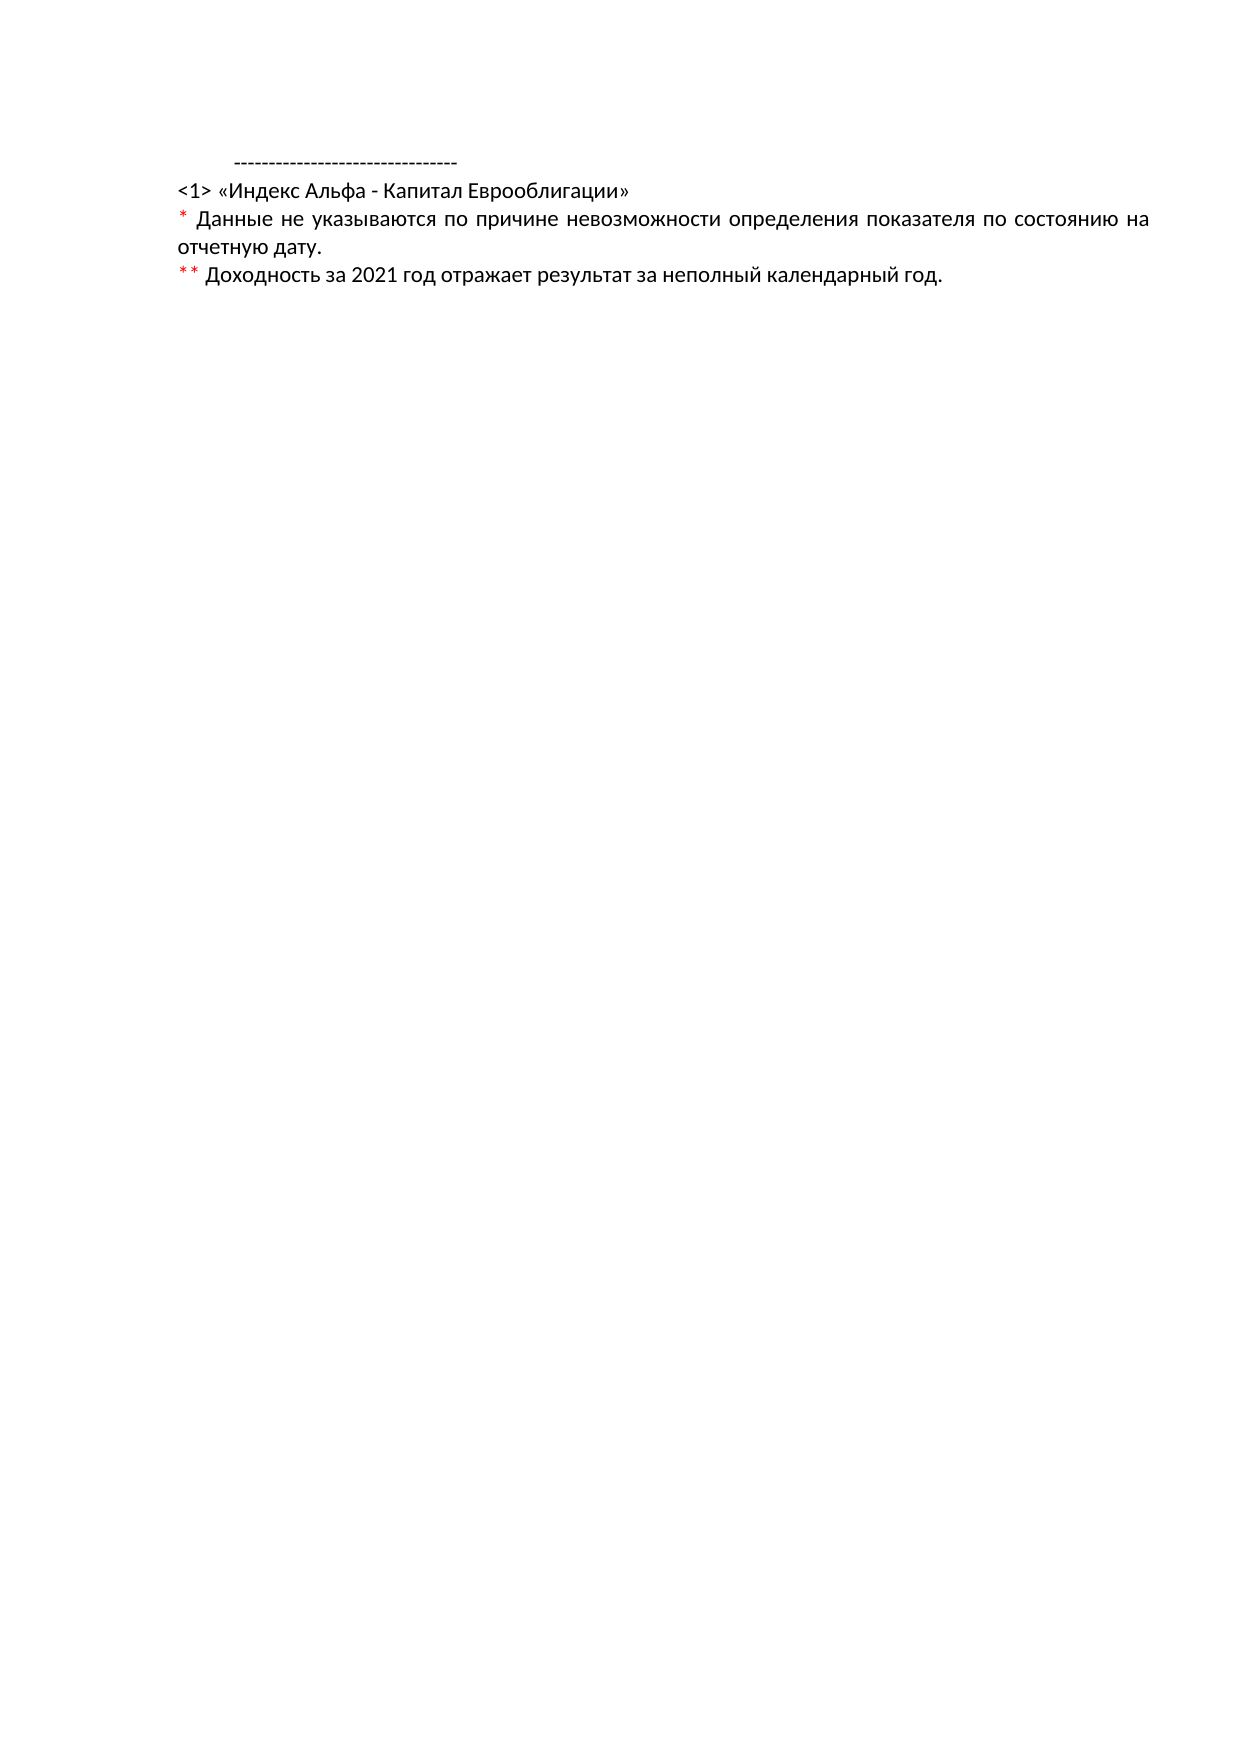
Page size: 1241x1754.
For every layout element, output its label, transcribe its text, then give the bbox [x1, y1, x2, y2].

text * Данные не указываются по причине невозможности определения показателя по состоянию на отчетную дату. [177, 204, 1152, 260]
text ** Доходность за 2021 год отражает результат за неполный календарный год. [177, 260, 1152, 288]
text -------------------------------- [177, 148, 1152, 176]
text <1> «Индекс Альфа - Капитал Еврооблигации» [177, 176, 1152, 204]
